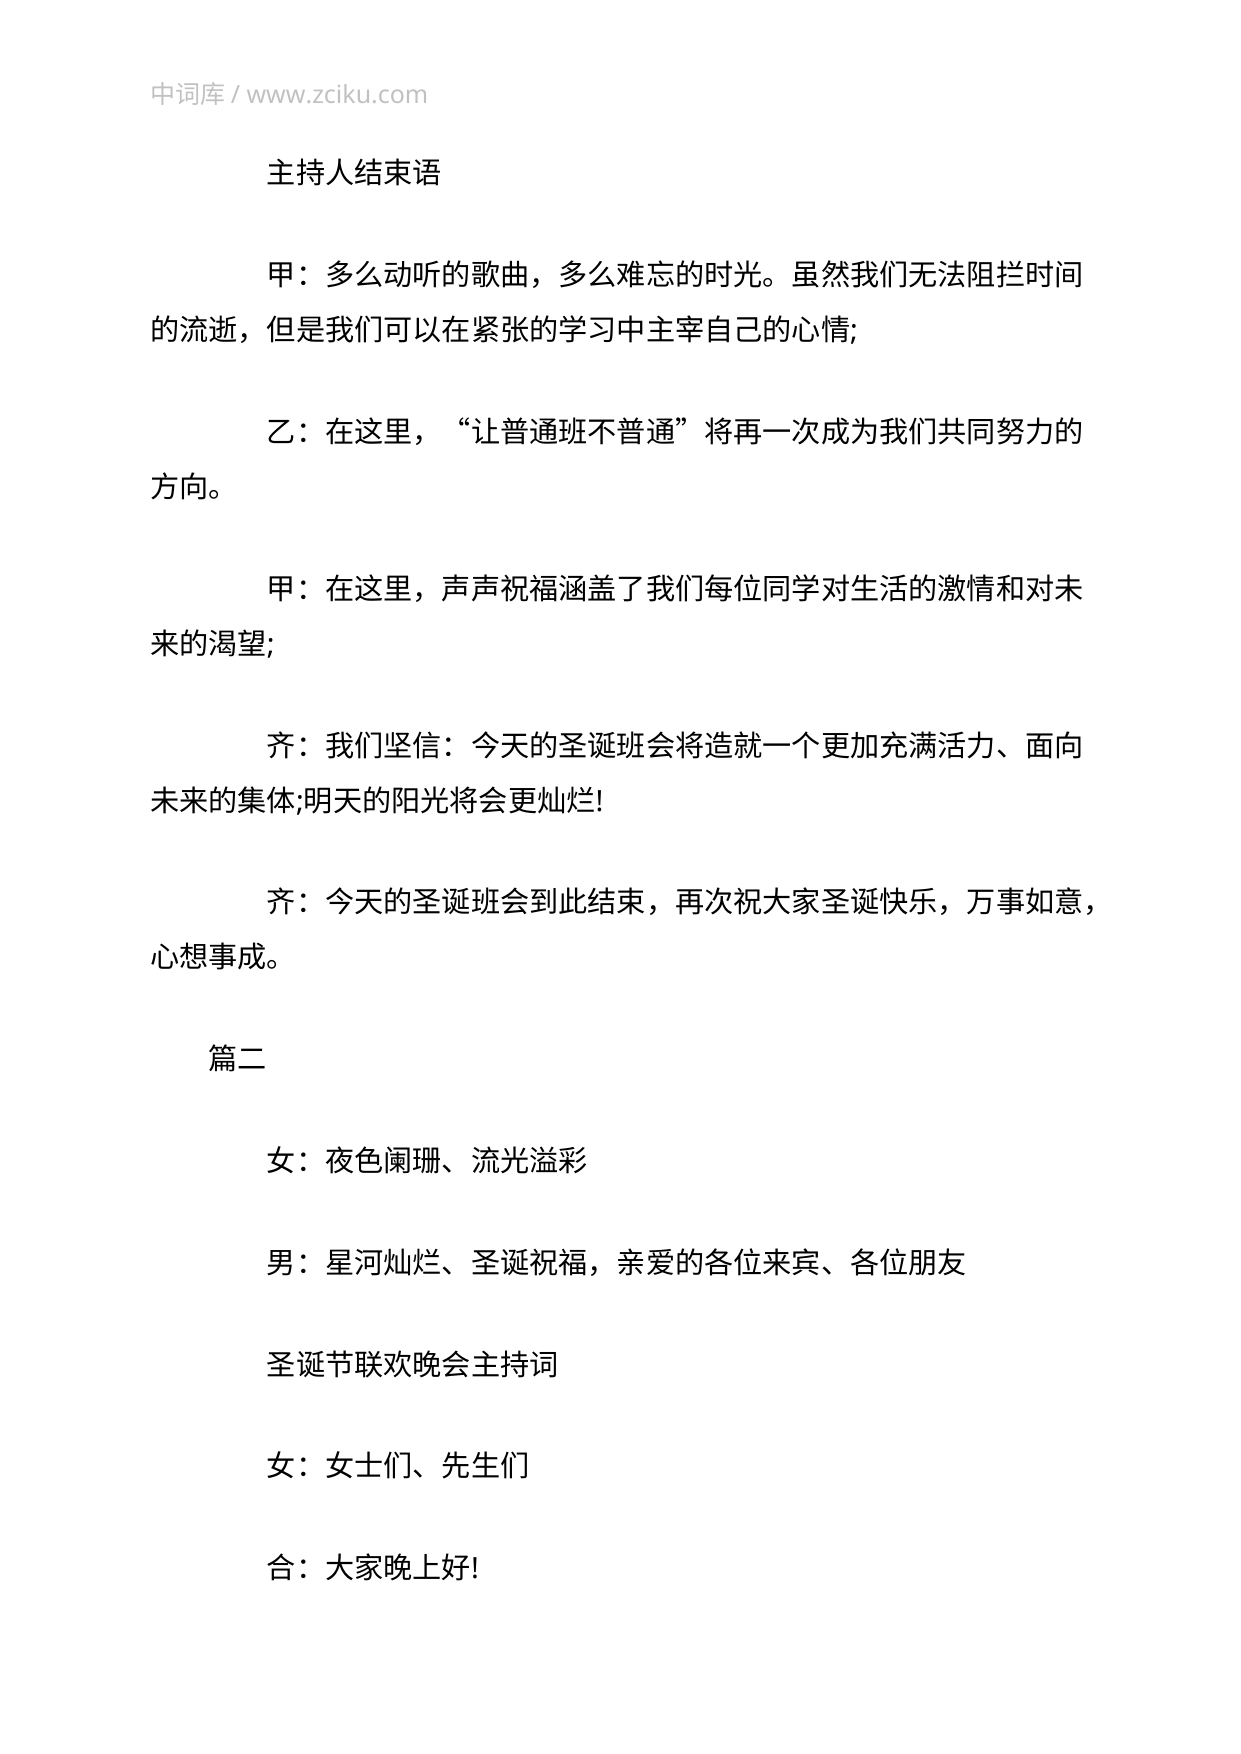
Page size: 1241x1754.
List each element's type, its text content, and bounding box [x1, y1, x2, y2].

text 甲：多么动听的歌曲，多么难忘的时光。虽然我们无法阻拦时间的流逝，但是我们可以在紧张的学习中主宰自己的心情; [150, 252, 1090, 349]
text 主持人结束语 [150, 150, 1090, 192]
text 女：女士们、先生们 [150, 1443, 1090, 1485]
text 圣诞节联欢晚会主持词 [150, 1341, 1090, 1383]
text 齐：我们坚信：今天的圣诞班会将造就一个更加充满活力、面向未来的集体;明天的阳光将会更灿烂! [150, 722, 1090, 819]
text 女：夜色阑珊、流光溢彩 [150, 1137, 1090, 1180]
text 甲：在这里，声声祝福涵盖了我们每位同学对生活的激情和对未来的渴望; [150, 565, 1090, 663]
text 乙：在这里，“让普通班不普通”将再一次成为我们共同努力的方向。 [150, 409, 1090, 506]
text 合：大家晚上好! [150, 1544, 1090, 1587]
text 齐：今天的圣诞班会到此结束，再次祝大家圣诞快乐，万事如意，心想事成。 [150, 879, 1090, 976]
text 男：星河灿烂、圣诞祝福，亲爱的各位来宾、各位朋友 [150, 1239, 1090, 1282]
text 篇二 [150, 1036, 1090, 1078]
